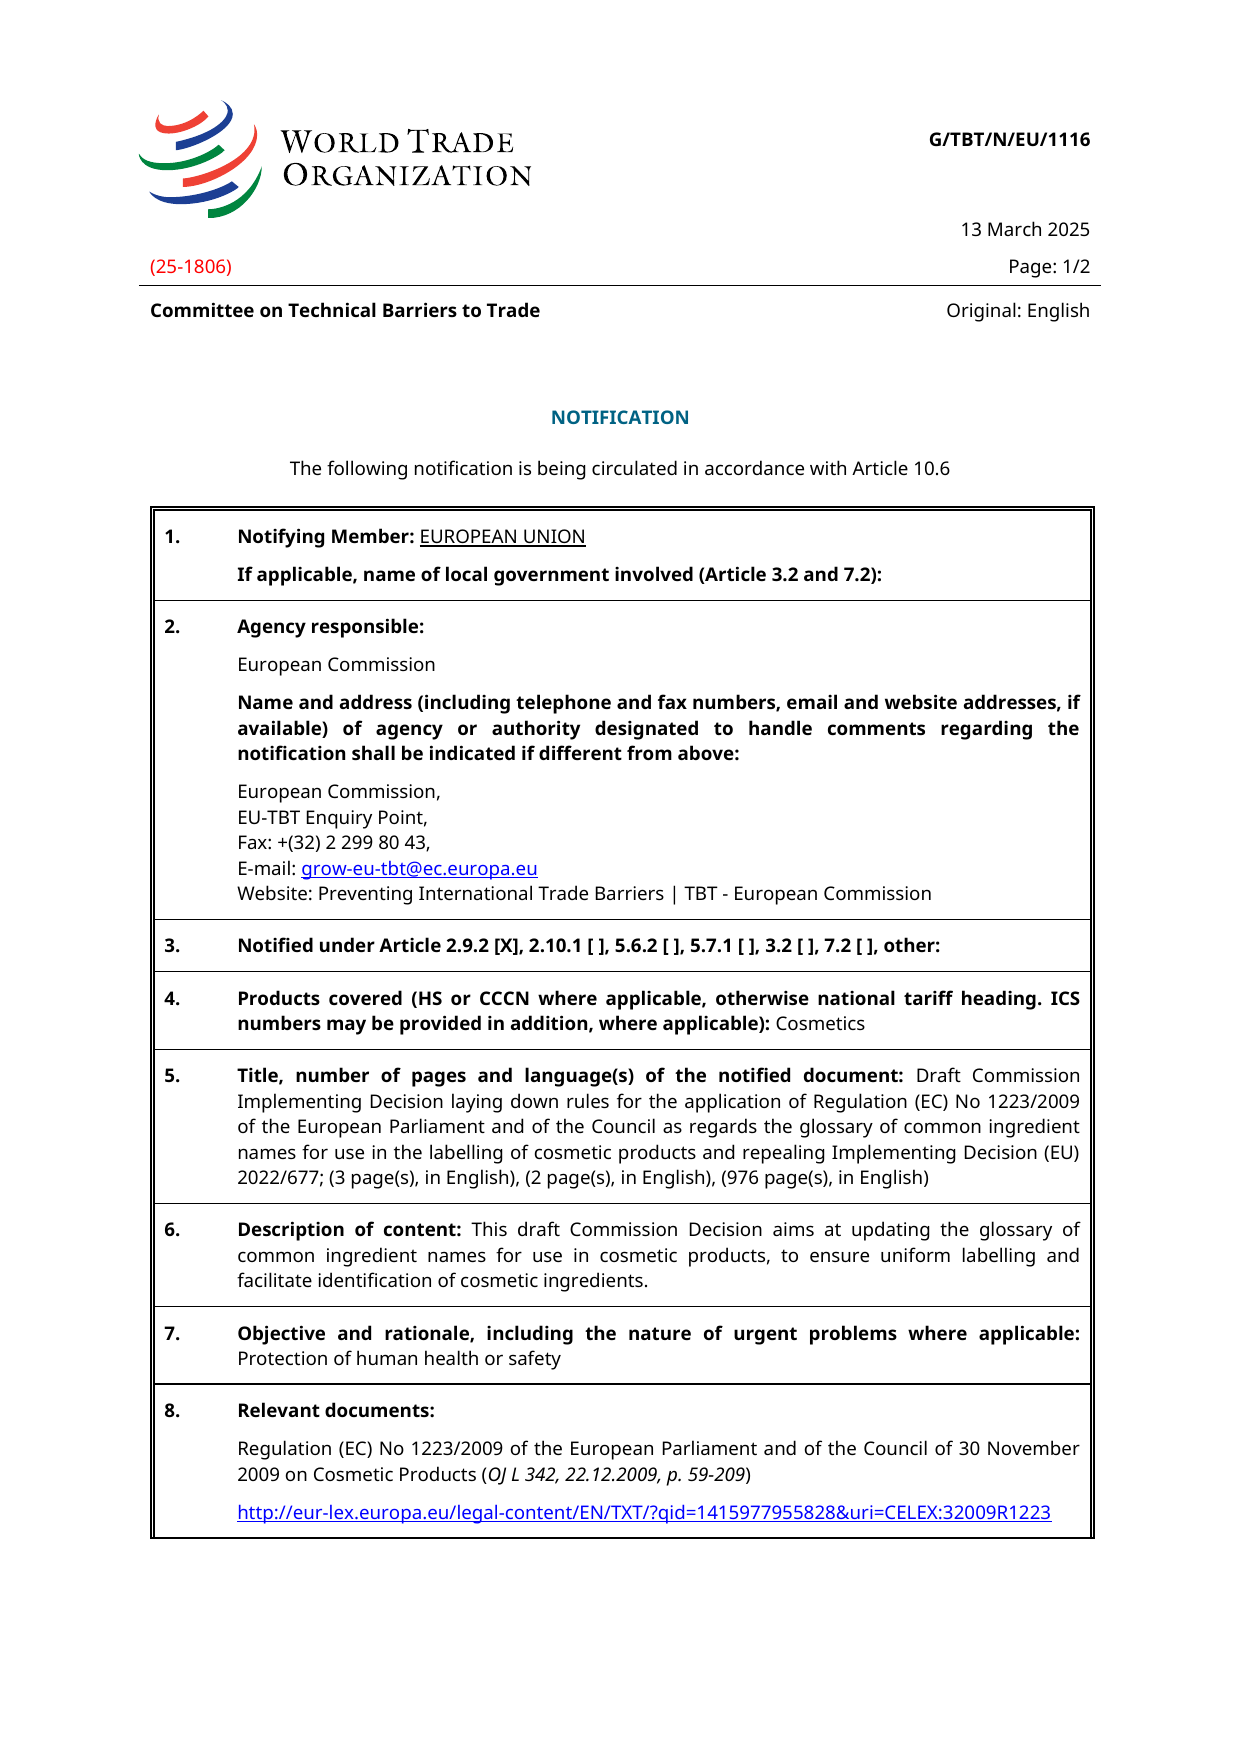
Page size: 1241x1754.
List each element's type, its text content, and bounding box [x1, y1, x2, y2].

table_cell Products covered (HS or CCCN where applicable, otherwise national tariff heading. ICS numbers may be provided in addition, where applicable): Cosmetics [225, 972, 1090, 1048]
text The following notification is being circulated in accordance with Article 10.6 [150, 455, 1090, 481]
table_cell 5. [155, 1050, 225, 1203]
table_cell Objective and rationale, including the nature of urgent problems where applicable: Protection of human health or safety [225, 1307, 1090, 1383]
table_cell Title, number of pages and language(s) of the notified document: Draft Commission Implementing Decision laying down rules for the application of Regulation (EC) No 1223/2009 of the European Parliament and of the Council as regards the glossary of common ingredient names for use in the labelling of cosmetic products and repealing Implementing Decision (EU) 2022/677; (3 page(s), in English), (2 page(s), in English), (976 page(s), in English) [225, 1050, 1090, 1203]
table_cell 7. [155, 1307, 225, 1383]
table_cell 2. [155, 601, 225, 919]
table_cell Relevant documents: Regulation (EC) No 1223/2009 of the European Parliament and of the Council of 30 November 2009 on Cosmetic Products (OJ L 342, 22.12.2009, p. 59-209) http://eur-lex.europa.eu/legal-content/EN/TXT/?qid=1415977955828&uri=CELEX:32009R1223 [225, 1385, 1090, 1537]
title NOTIFICATION [150, 405, 1090, 430]
table_cell 6. [155, 1204, 225, 1306]
table_header 1. [155, 511, 225, 599]
table_cell Notified under Article 2.9.2 [X], 2.10.1 [ ], 5.6.2 [ ], 5.7.1 [ ], 3.2 [ ], 7.2 [ ], other: [225, 920, 1090, 971]
table_cell Description of content: This draft Commission Decision aims at updating the glossary of common ingredient names for use in cosmetic products, to ensure uniform labelling and facilitate identification of cosmetic ingredients. [225, 1204, 1090, 1306]
table_cell 4. [155, 972, 225, 1048]
table_header Notifying Member: EUROPEAN UNION If applicable, name of local government involved (Article 3.2 and 7.2): [225, 511, 1090, 599]
table_cell Agency responsible: European Commission Name and address (including telephone and fax numbers, email and website addresses, if available) of agency or authority designated to handle comments regarding the notification shall be indicated if different from above: European Commission, EU-TBT Enquiry Point, Fax: +(32) 2 299 80 43, E-mail: grow-eu-tbt@ec.europa.eu Website: Preventing International Trade Barriers | TBT - European Commission [225, 601, 1090, 919]
table_cell 8. [155, 1385, 225, 1537]
table_cell 3. [155, 920, 225, 971]
